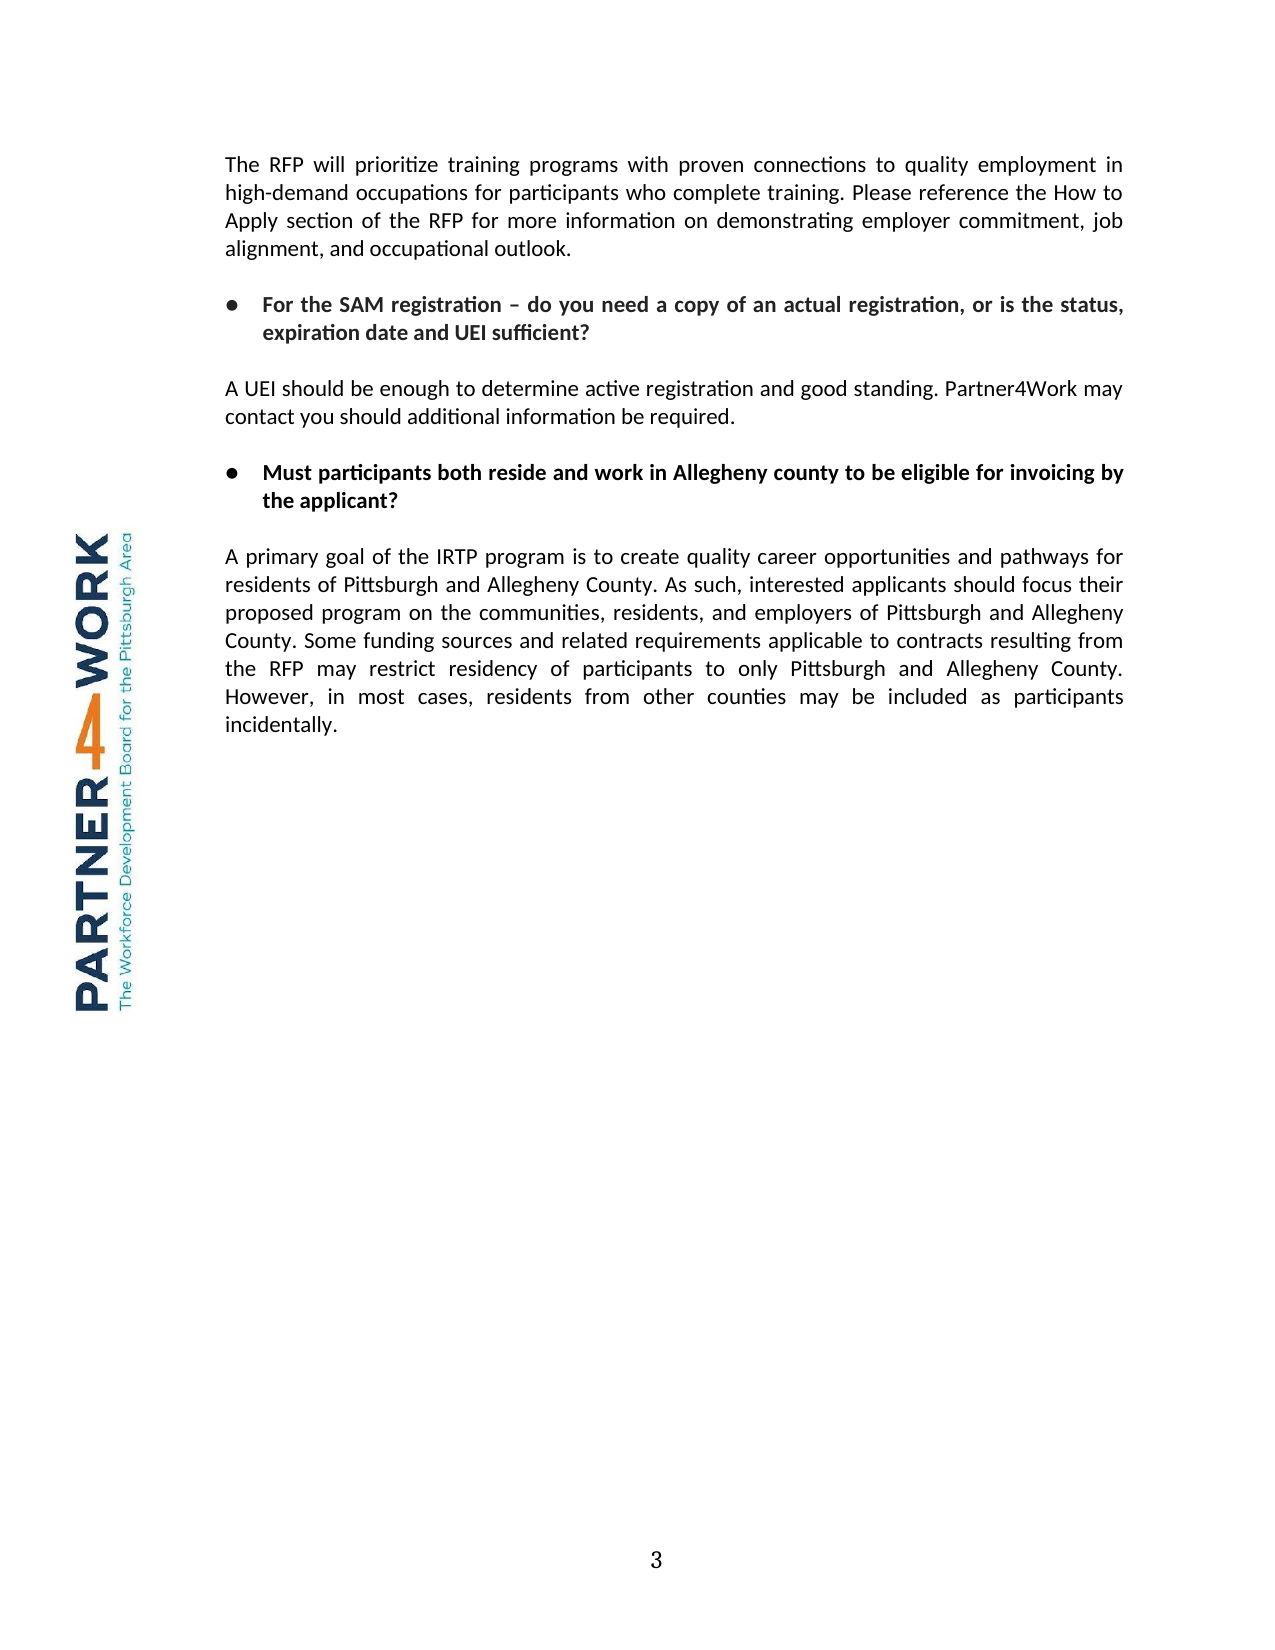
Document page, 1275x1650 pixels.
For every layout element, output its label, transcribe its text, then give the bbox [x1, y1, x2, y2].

text A UEI should be enough to determine active registration and good standing. Partner4Work may contact you should additional information be required. [225, 374, 1125, 430]
list For the SAM registration – do you need a copy of an actual registration, or is the status, expiration date and UEI sufficient? [225, 290, 1125, 346]
text A primary goal of the IRTP program is to create quality career opportunities and pathways for residents of Pittsburgh and Allegheny County. As such, interested applicants should focus their proposed program on the communities, residents, and employers of Pittsburgh and Allegheny County. Some funding sources and related requirements applicable to contracts resulting from the RFP may restrict residency of participants to only Pittsburgh and Allegheny County. However, in most cases, residents from other counties may be included as participants incidentally. [225, 542, 1125, 738]
list Must participants both reside and work in Allegheny county to be eligible for invoicing by the applicant? [225, 458, 1125, 514]
text The RFP will prioritize training programs with proven connections to quality employment in high-demand occupations for participants who complete training. Please reference the How to Apply section of the RFP for more information on demonstrating employer commitment, job alignment, and occupational outlook. [225, 150, 1125, 262]
picture [0, 0, 150, 1650]
